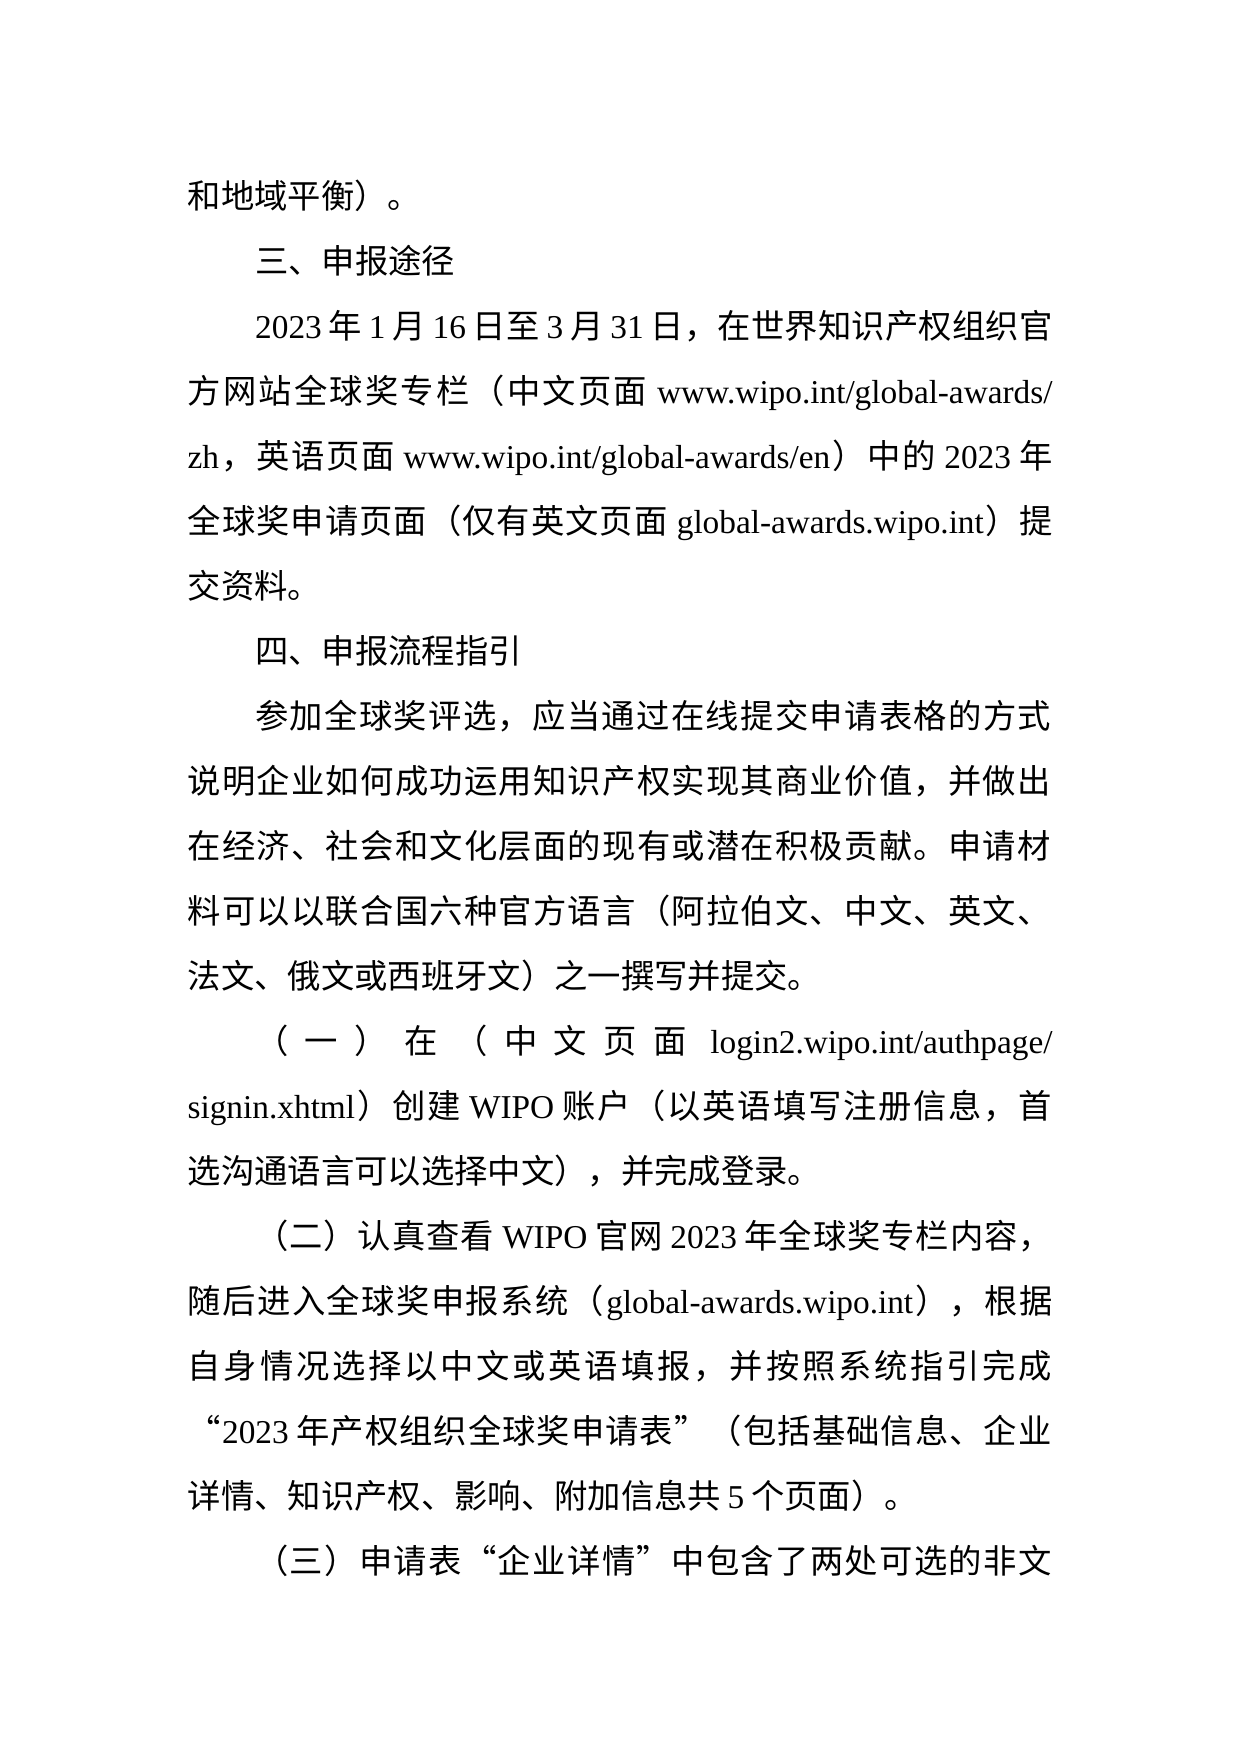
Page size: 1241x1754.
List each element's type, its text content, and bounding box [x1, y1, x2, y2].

text 三、申报途径 [187, 227, 1053, 292]
text 2023年1月16日至3月31日，在世界知识产权组织官方网站全球奖专栏（中文页面www.wipo.int/global-awards/zh，英语页面www.wipo.int/global-awards/en）中的2023年全球奖申请页面（仅有英文页面global-awards.wipo.int）提交资料。 [187, 292, 1053, 617]
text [187, 1527, 1053, 1592]
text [187, 162, 1053, 227]
text （二）认真查看WIPO官网2023年全球奖专栏内容，随后进入全球奖申报系统（global-awards.wipo.int），根据自身情况选择以中文或英语填报，并按照系统指引完成“2023年产权组织全球奖申请表”（包括基础信息、企业详情、知识产权、影响、附加信息共5个页面）。 [187, 1202, 1053, 1527]
text 四、申报流程指引 [187, 617, 1053, 682]
text 参加全球奖评选，应当通过在线提交申请表格的方式，说明企业如何成功运用知识产权实现其商业价值，并做出在经济、社会和文化层面的现有或潜在积极贡献。申请材料可以以联合国六种官方语言（阿拉伯文、中文、英文、法文、俄文或西班牙文）之一撰写并提交。 [187, 682, 1053, 1007]
text （一）在（中文页面login2.wipo.int/authpage/signin.xhtml）创建WIPO账户（以英语填写注册信息，首选沟通语言可以选择中文），并完成登录。 [187, 1007, 1053, 1202]
